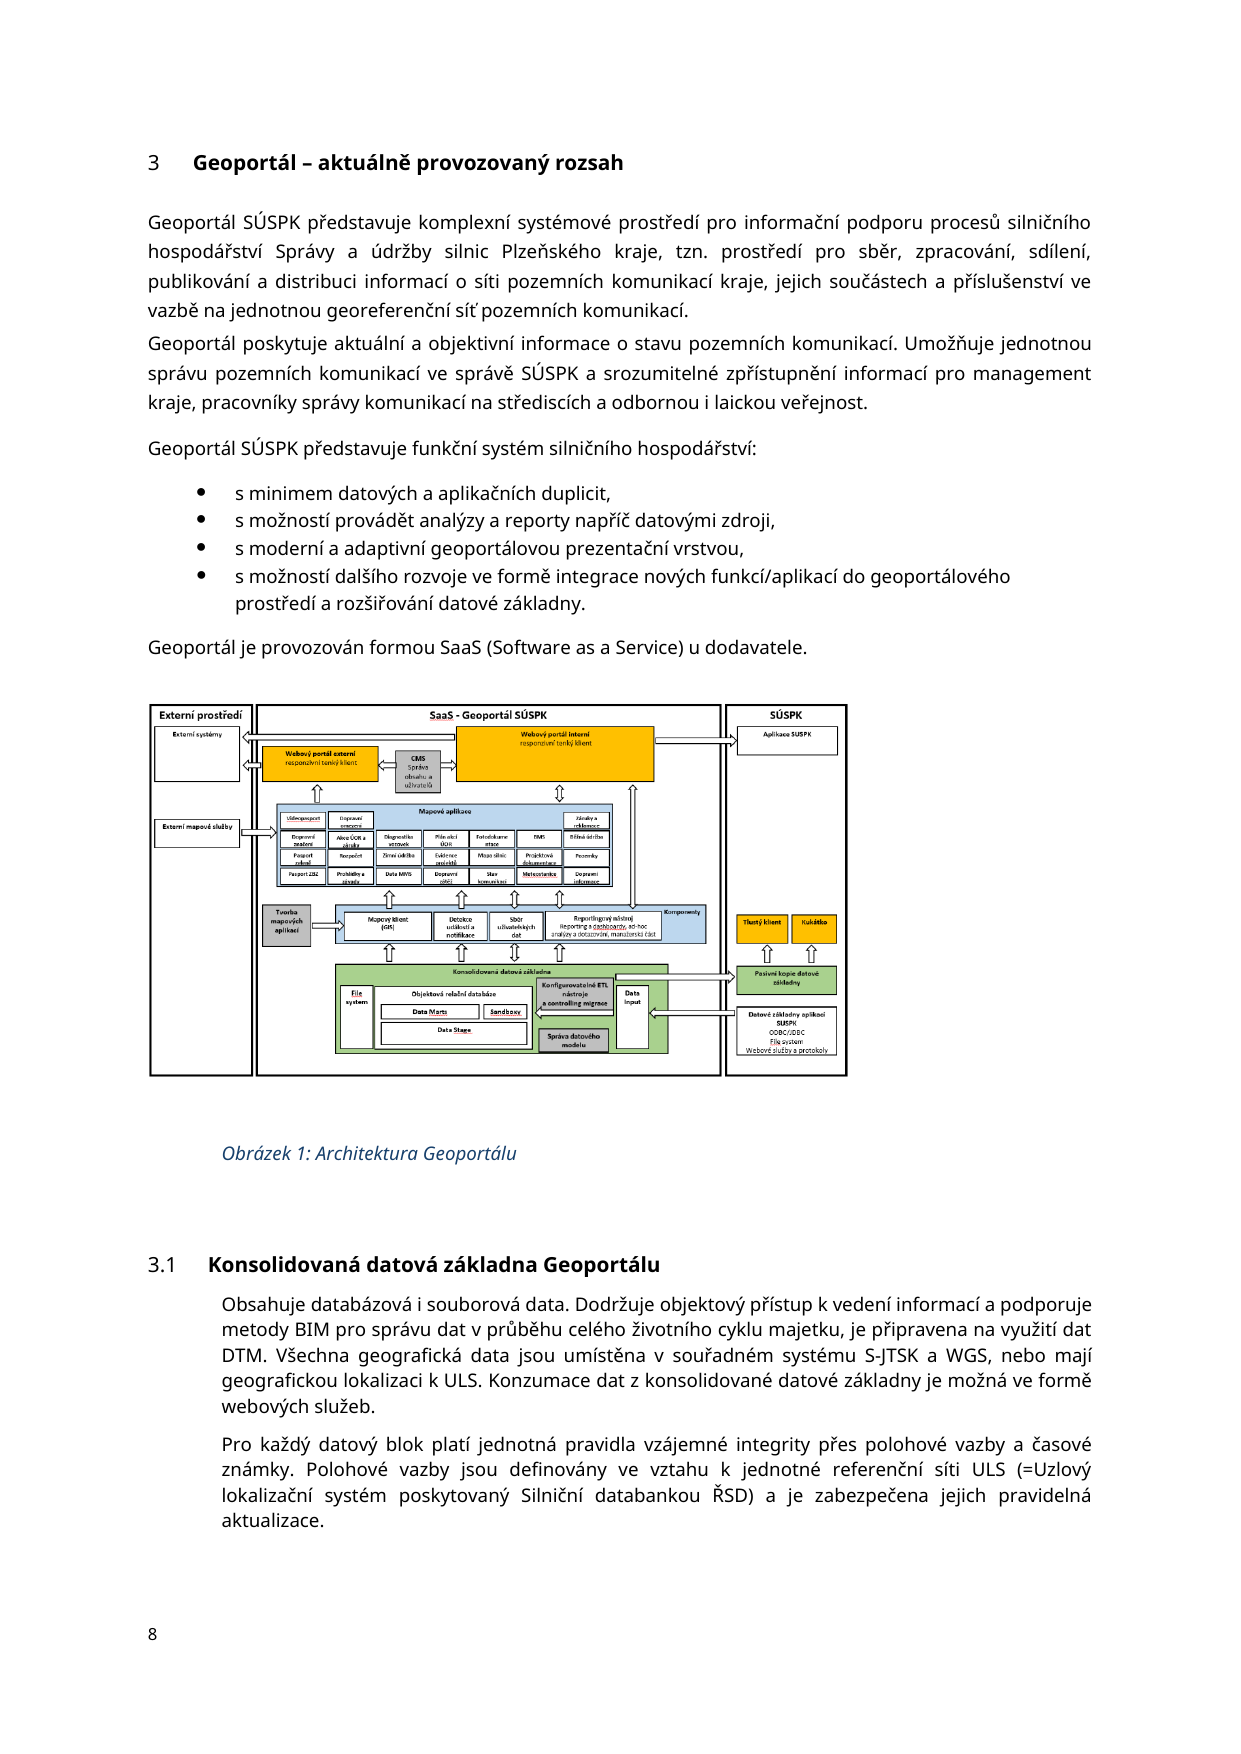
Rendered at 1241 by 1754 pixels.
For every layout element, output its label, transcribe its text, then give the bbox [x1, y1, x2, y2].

text Geoportál je provozován formou SaaS (Software as a Service) u dodavatele. [148, 634, 1093, 660]
picture [147, 700, 851, 1081]
subtitle Konsolidovaná datová základna Geoportálu [148, 1250, 1093, 1278]
subtitle Geoportál – aktuálně provozovaný rozsah [148, 148, 1093, 176]
list s minimem datových a aplikačních duplicit, [197, 480, 1093, 505]
list s možností provádět analýzy a reporty napříč datovými zdroji, [197, 507, 1093, 533]
subtitle Obsahuje databázová i souborová data. Dodržuje objektový přístup k vedení informací a podporuje metody BIM pro správu dat v průběhu celého životního cyklu majetku, je připravena na využití dat DTM. Všechna geografická data jsou umístěna v souřadném systému S-JTSK a WGS, nebo mají geografickou lokalizaci k ULS. Konzumace dat z konsolidované datové základny je možná ve formě webových služeb. [221, 1291, 1093, 1419]
text Geoportál poskytuje aktuální a objektivní informace o stavu pozemních komunikací. Umožňuje jednotnou správu pozemních komunikací ve správě SÚSPK a srozumitelné zpřístupnění informací pro management kraje, pracovníky správy komunikací na střediscích a odbornou i laickou veřejnost. [148, 331, 1093, 415]
text Obrázek 1: Architektura Geoportálu [148, 1140, 1093, 1166]
text Geoportál SÚSPK představuje komplexní systémové prostředí pro informační podporu procesů silničního hospodářství Správy a údržby silnic Plzeňského kraje, tzn. prostředí pro sběr, zpracování, sdílení, publikování a distribuci informací o síti pozemních komunikací kraje, jejich součástech a příslušenství ve vazbě na jednotnou georeferenční síť pozemních komunikací. [148, 209, 1093, 323]
list s možností dalšího rozvoje ve formě integrace nových funkcí/aplikací do geoportálového prostředí a rozšiřování datové základny. [197, 563, 1022, 616]
text Geoportál SÚSPK představuje funkční systém silničního hospodářství: [148, 435, 1093, 461]
list s moderní a adaptivní geoportálovou prezentační vrstvou, [197, 535, 1093, 561]
subtitle Pro každý datový blok platí jednotná pravidla vzájemné integrity přes polohové vazby a časové známky. Polohové vazby jsou definovány ve vztahu k jednotné referenční síti ULS (=Uzlový lokalizační systém poskytovaný Silniční databankou ŘSD) a je zabezpečena jejich pravidelná aktualizace. [221, 1431, 1093, 1533]
